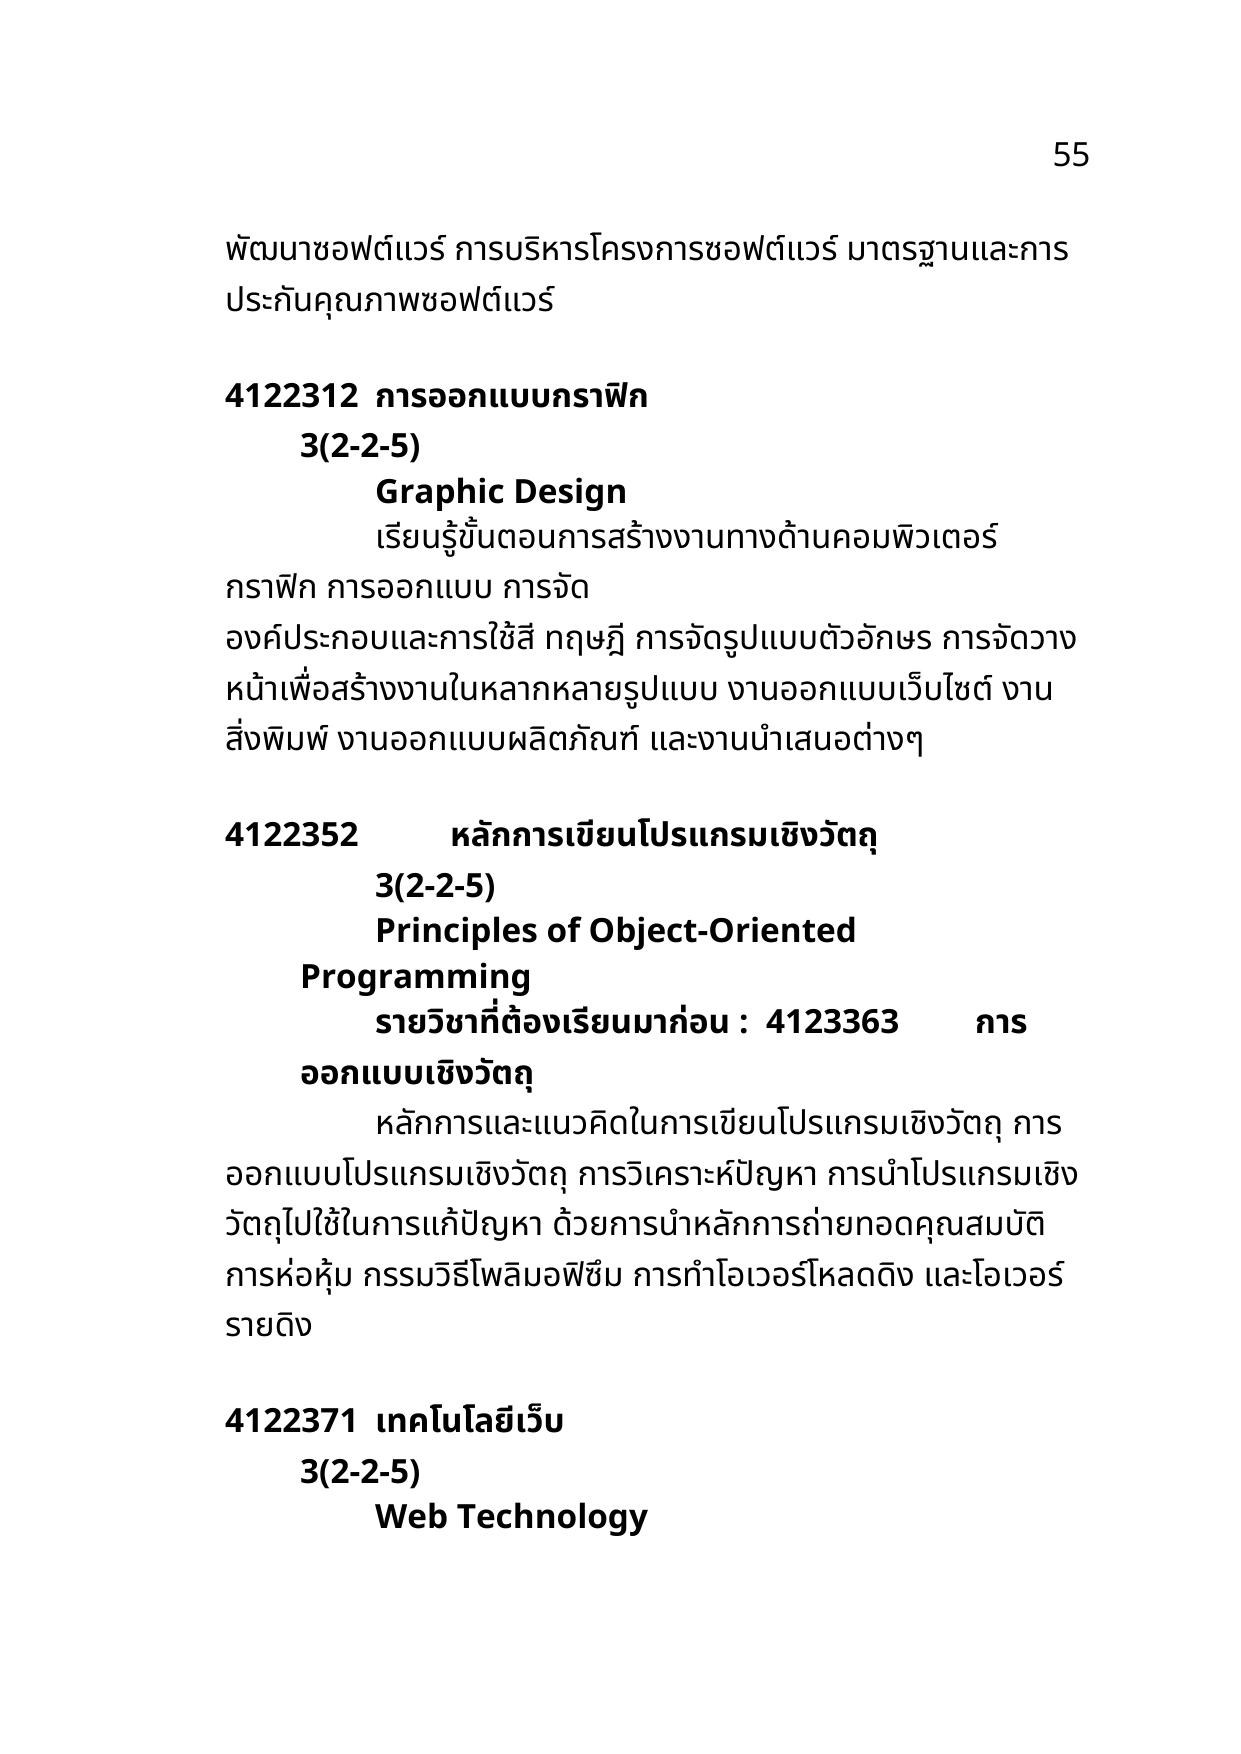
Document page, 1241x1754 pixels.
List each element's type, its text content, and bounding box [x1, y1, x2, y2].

text 4122371 เทคโนโลยีเว็บ 3(2-2-5) [225, 1397, 1090, 1493]
text 4122312 การออกแบบกราฟิก 3(2-2-5) [225, 371, 1090, 467]
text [225, 225, 1090, 326]
text เรียนรู้ขั้นตอนการสร้างงานทางด้านคอมพิวเตอร์กราฟิก การออกแบบ การจัด องค์ประกอบและการใช้สี ทฤษฎี การจัดรูปแบบตัวอักษร การจัดวางหน้าเพื่อสร้างงานในหลากหลายรูปแบบ งานออกแบบเว็บไซต์ งานสิ่งพิมพ์ งานออกแบบผลิตภัณฑ์ และงานนำเสนอต่างๆ [225, 513, 1090, 766]
text รายวิชาที่ต้องเรียนมาก่อน : 4123363 การออกแบบเชิงวัตถุ [300, 998, 1090, 1099]
text Web Technology [300, 1493, 1090, 1539]
text 4122352 หลักการเขียนโปรแกรมเชิงวัตถุ 3(2-2-5) [225, 811, 1090, 907]
text Graphic Design [300, 467, 1090, 513]
text Principles of Object-Oriented Programming [300, 907, 1090, 998]
text หลักการและแนวคิดในการเขียนโปรแกรมเชิงวัตถุ การออกแบบโปรแกรมเชิงวัตถุ การวิเคราะห์ปัญหา การนำโปรแกรมเชิงวัตถุไปใช้ในการแก้ปัญหา ด้วยการนำหลักการถ่ายทอดคุณสมบัติ การห่อหุ้ม กรรมวิธีโพลิมอฟิซึม การทำโอเวอร์โหลดดิง และโอเวอร์รายดิง [225, 1099, 1090, 1352]
